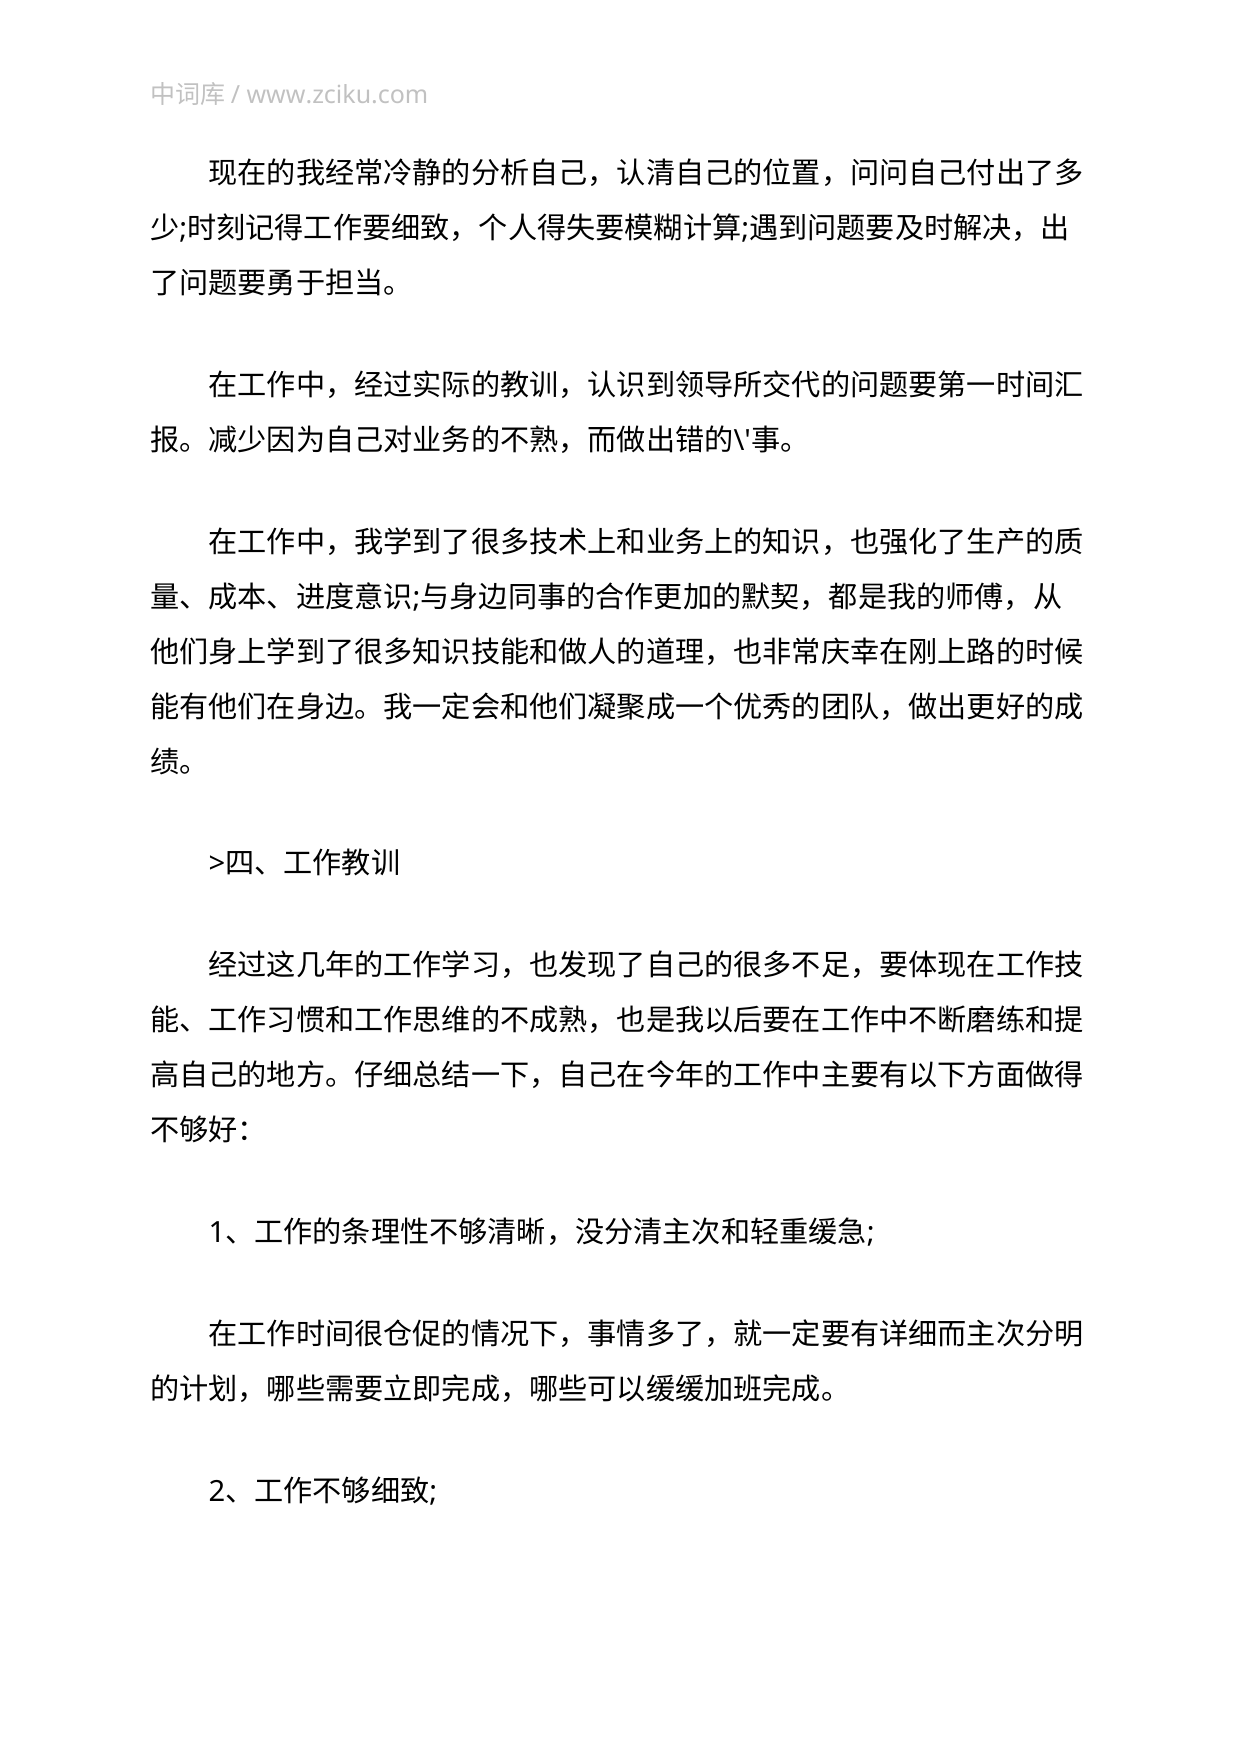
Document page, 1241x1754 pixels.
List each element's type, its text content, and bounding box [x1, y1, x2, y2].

text 2、工作不够细致; [150, 1467, 1090, 1509]
text 现在的我经常冷静的分析自己，认清自己的位置，问问自己付出了多少;时刻记得工作要细致，个人得失要模糊计算;遇到问题要及时解决，出了问题要勇于担当。 [150, 150, 1090, 302]
text 在工作中，我学到了很多技术上和业务上的知识，也强化了生产的质量、成本、进度意识;与身边同事的合作更加的默契，都是我的师傅，从他们身上学到了很多知识技能和做人的道理，也非常庆幸在刚上路的时候能有他们在身边。我一定会和他们凝聚成一个优秀的团队，做出更好的成绩。 [150, 518, 1090, 781]
text 在工作时间很仓促的情况下，事情多了，就一定要有详细而主次分明的计划，哪些需要立即完成，哪些可以缓缓加班完成。 [150, 1310, 1090, 1408]
text >四、工作教训 [150, 840, 1090, 882]
text 在工作中，经过实际的教训，认识到领导所交代的问题要第一时间汇报。减少因为自己对业务的不熟，而做出错的\'事。 [150, 362, 1090, 459]
text 1、工作的条理性不够清晰，没分清主次和轻重缓急; [150, 1208, 1090, 1251]
text 经过这几年的工作学习，也发现了自己的很多不足，要体现在工作技能、工作习惯和工作思维的不成熟，也是我以后要在工作中不断磨练和提高自己的地方。仔细总结一下，自己在今年的工作中主要有以下方面做得不够好： [150, 942, 1090, 1149]
